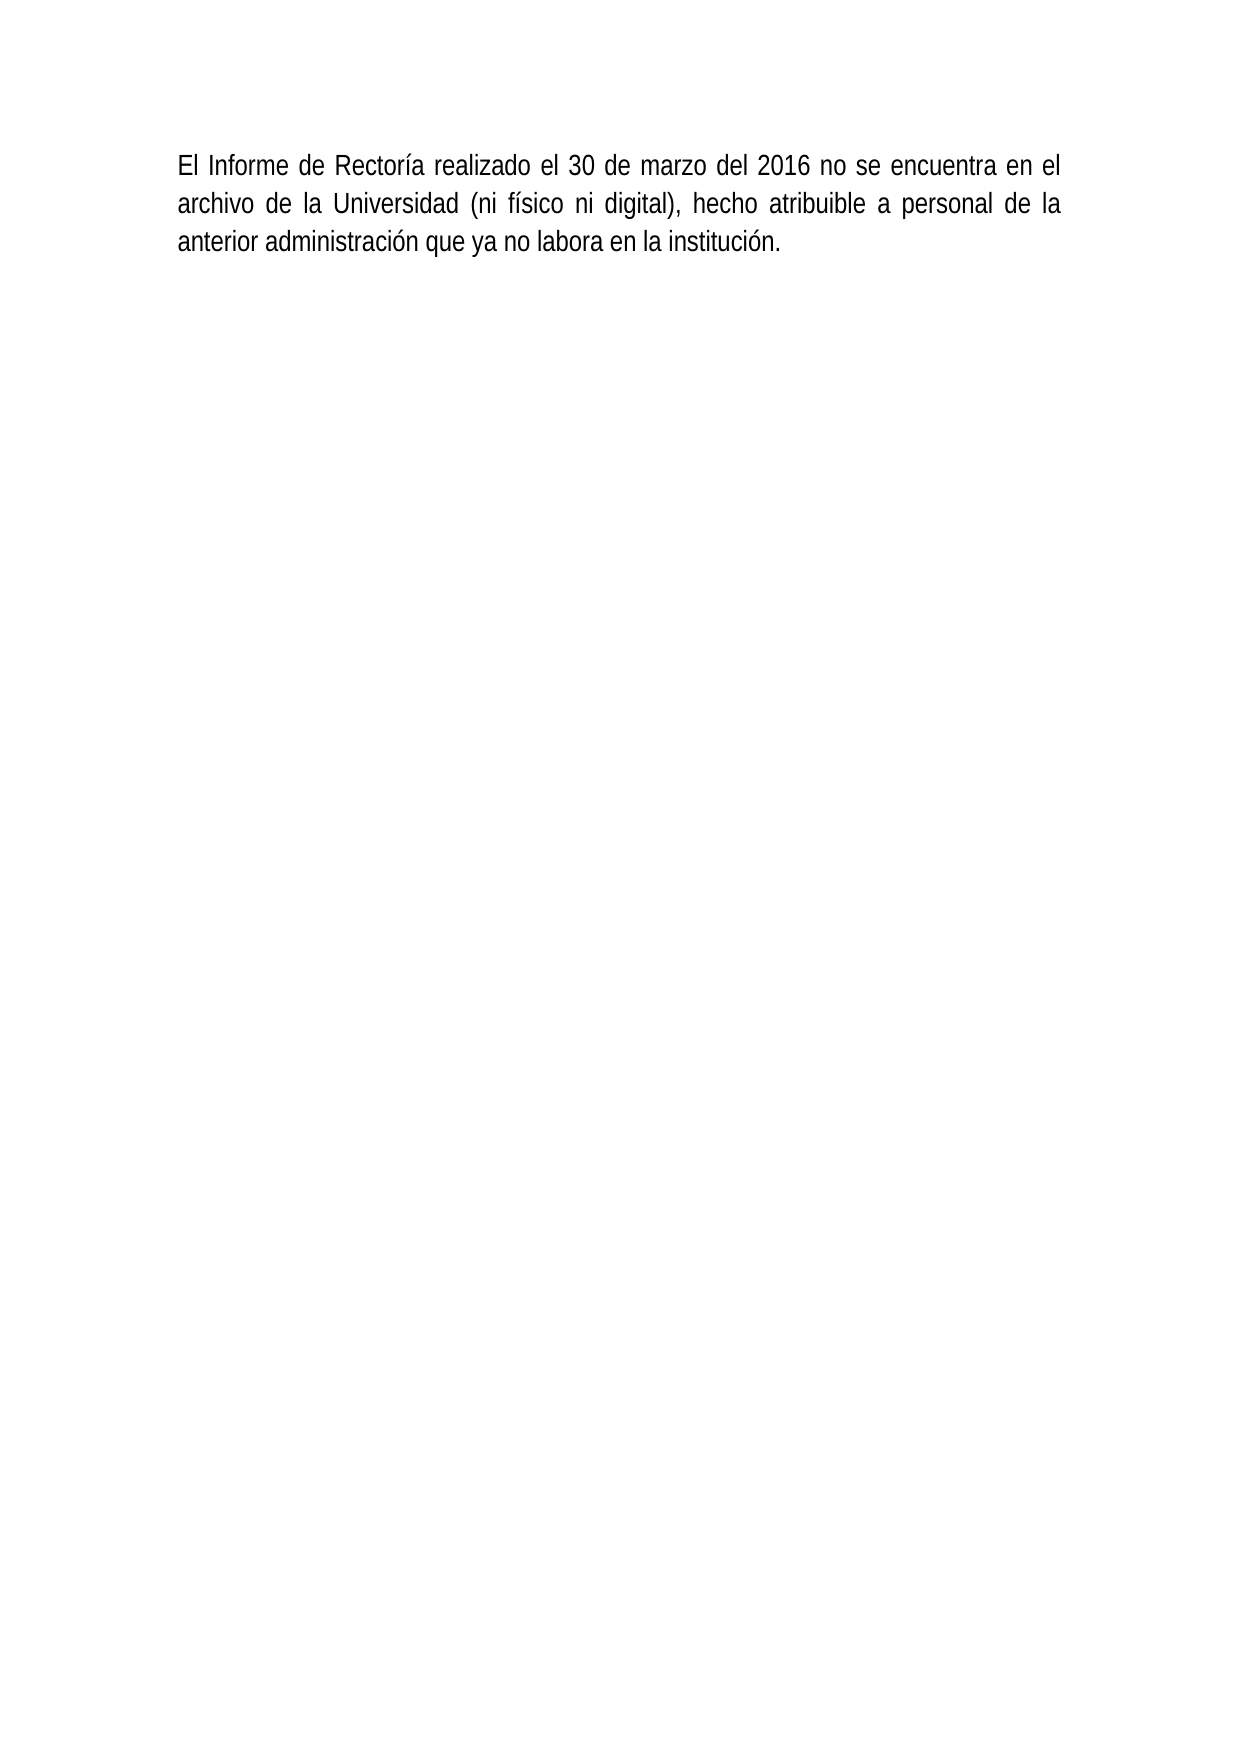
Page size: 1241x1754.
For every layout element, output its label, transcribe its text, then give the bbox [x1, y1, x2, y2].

text El Informe de Rectoría realizado el 30 de marzo del 2016 no se encuentra en el archivo de la Universidad (ni físico ni digital), hecho atribuible a personal de la anterior administración que ya no labora en la institución. [177, 148, 1063, 258]
